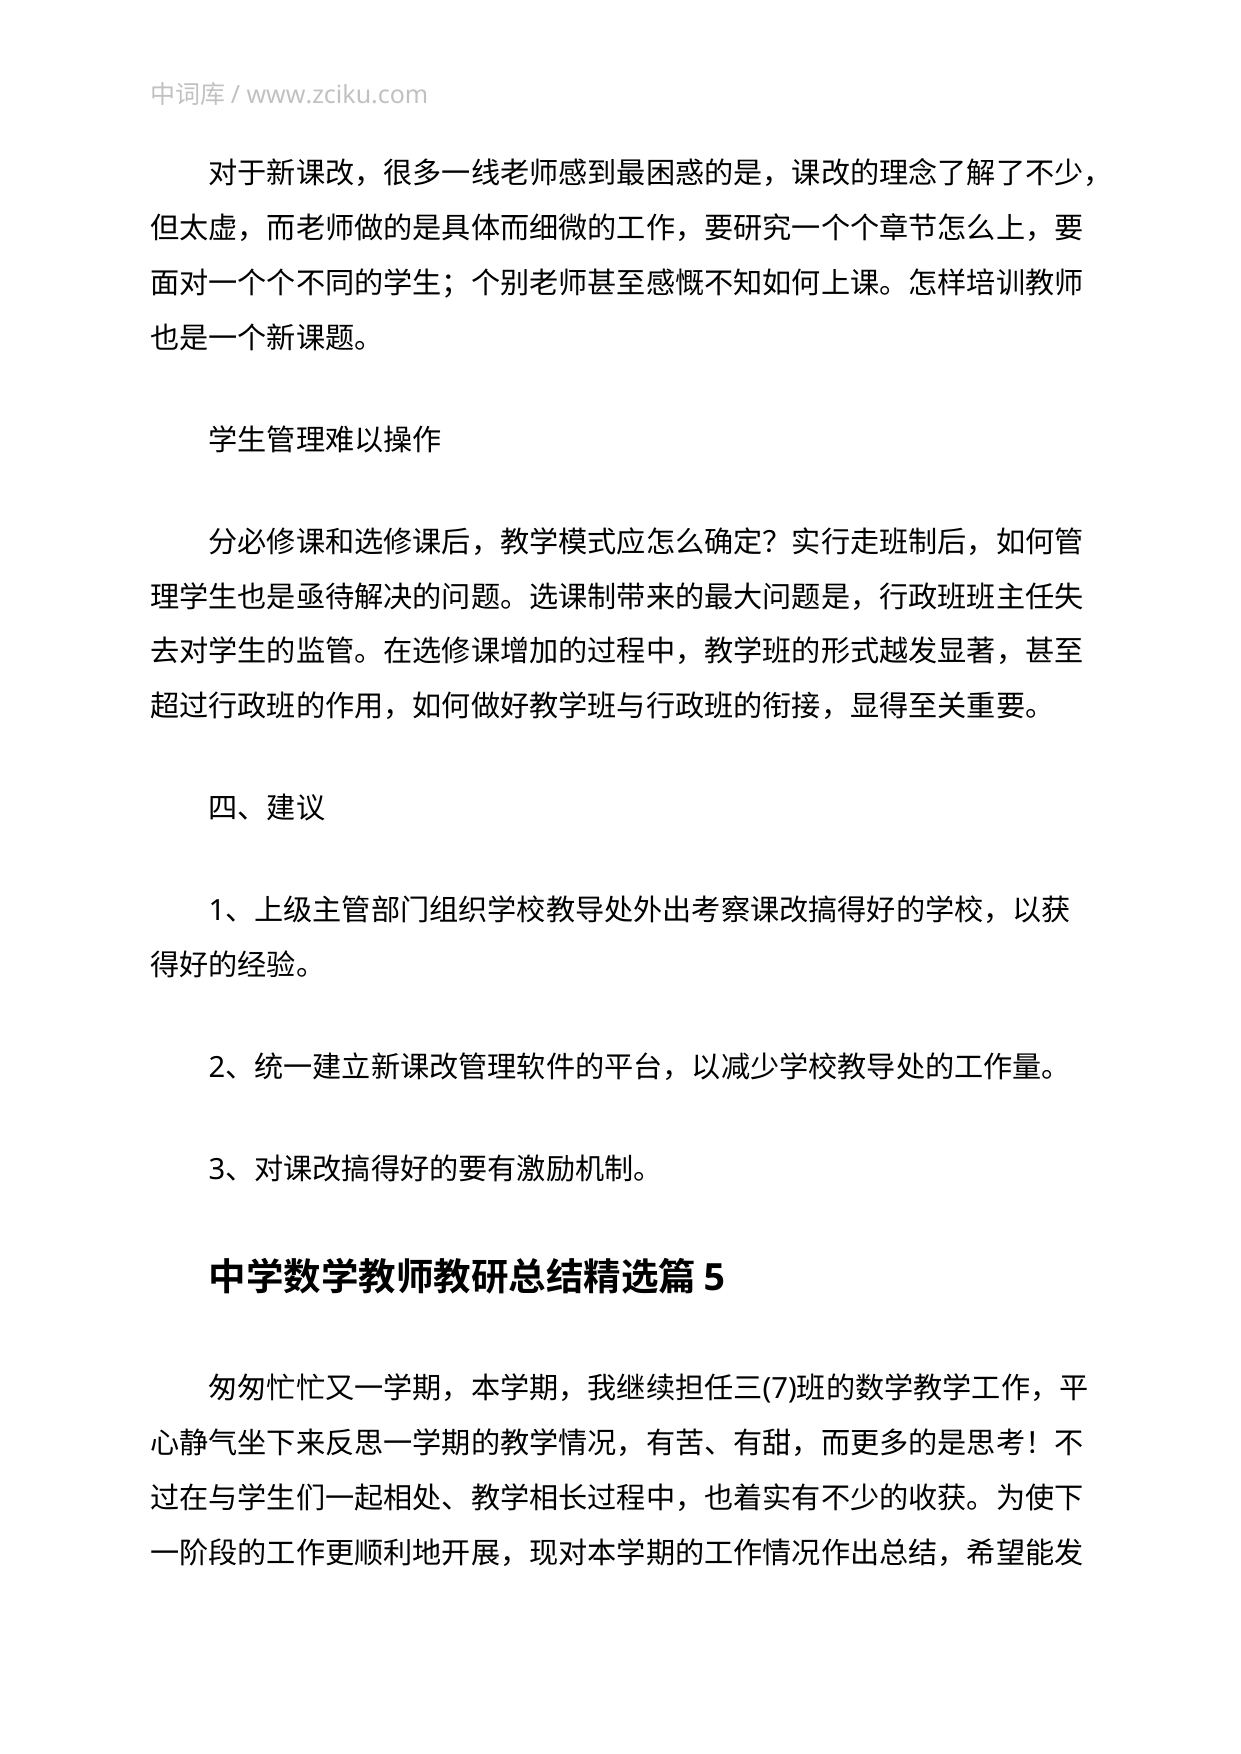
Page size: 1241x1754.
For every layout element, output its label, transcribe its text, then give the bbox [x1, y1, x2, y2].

text 对于新课改，很多一线老师感到最困惑的是，课改的理念了解了不少，但太虚，而老师做的是具体而细微的工作，要研究一个个章节怎么上，要面对一个个不同的学生；个别老师甚至感慨不知如何上课。怎样培训教师也是一个新课题。 [150, 150, 1090, 357]
text 分必修课和选修课后，教学模式应怎么确定？实行走班制后，如何管理学生也是亟待解决的问题。选课制带来的最大问题是，行政班班主任失去对学生的监管。在选修课增加的过程中，教学班的形式越发显著，甚至超过行政班的作用，如何做好教学班与行政班的衔接，显得至关重要。 [150, 518, 1090, 725]
text 中学数学教师教研总结精选篇5 [150, 1247, 1090, 1302]
text 学生管理难以操作 [150, 416, 1090, 459]
text 2、统一建立新课改管理软件的平台，以减少学校教导处的工作量。 [150, 1043, 1090, 1086]
text 1、上级主管部门组织学校教导处外出考察课改搞得好的学校，以获得好的经验。 [150, 886, 1090, 984]
text 3、对课改搞得好的要有激励机制。 [150, 1145, 1090, 1188]
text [150, 1365, 1090, 1572]
text 四、建议 [150, 785, 1090, 827]
